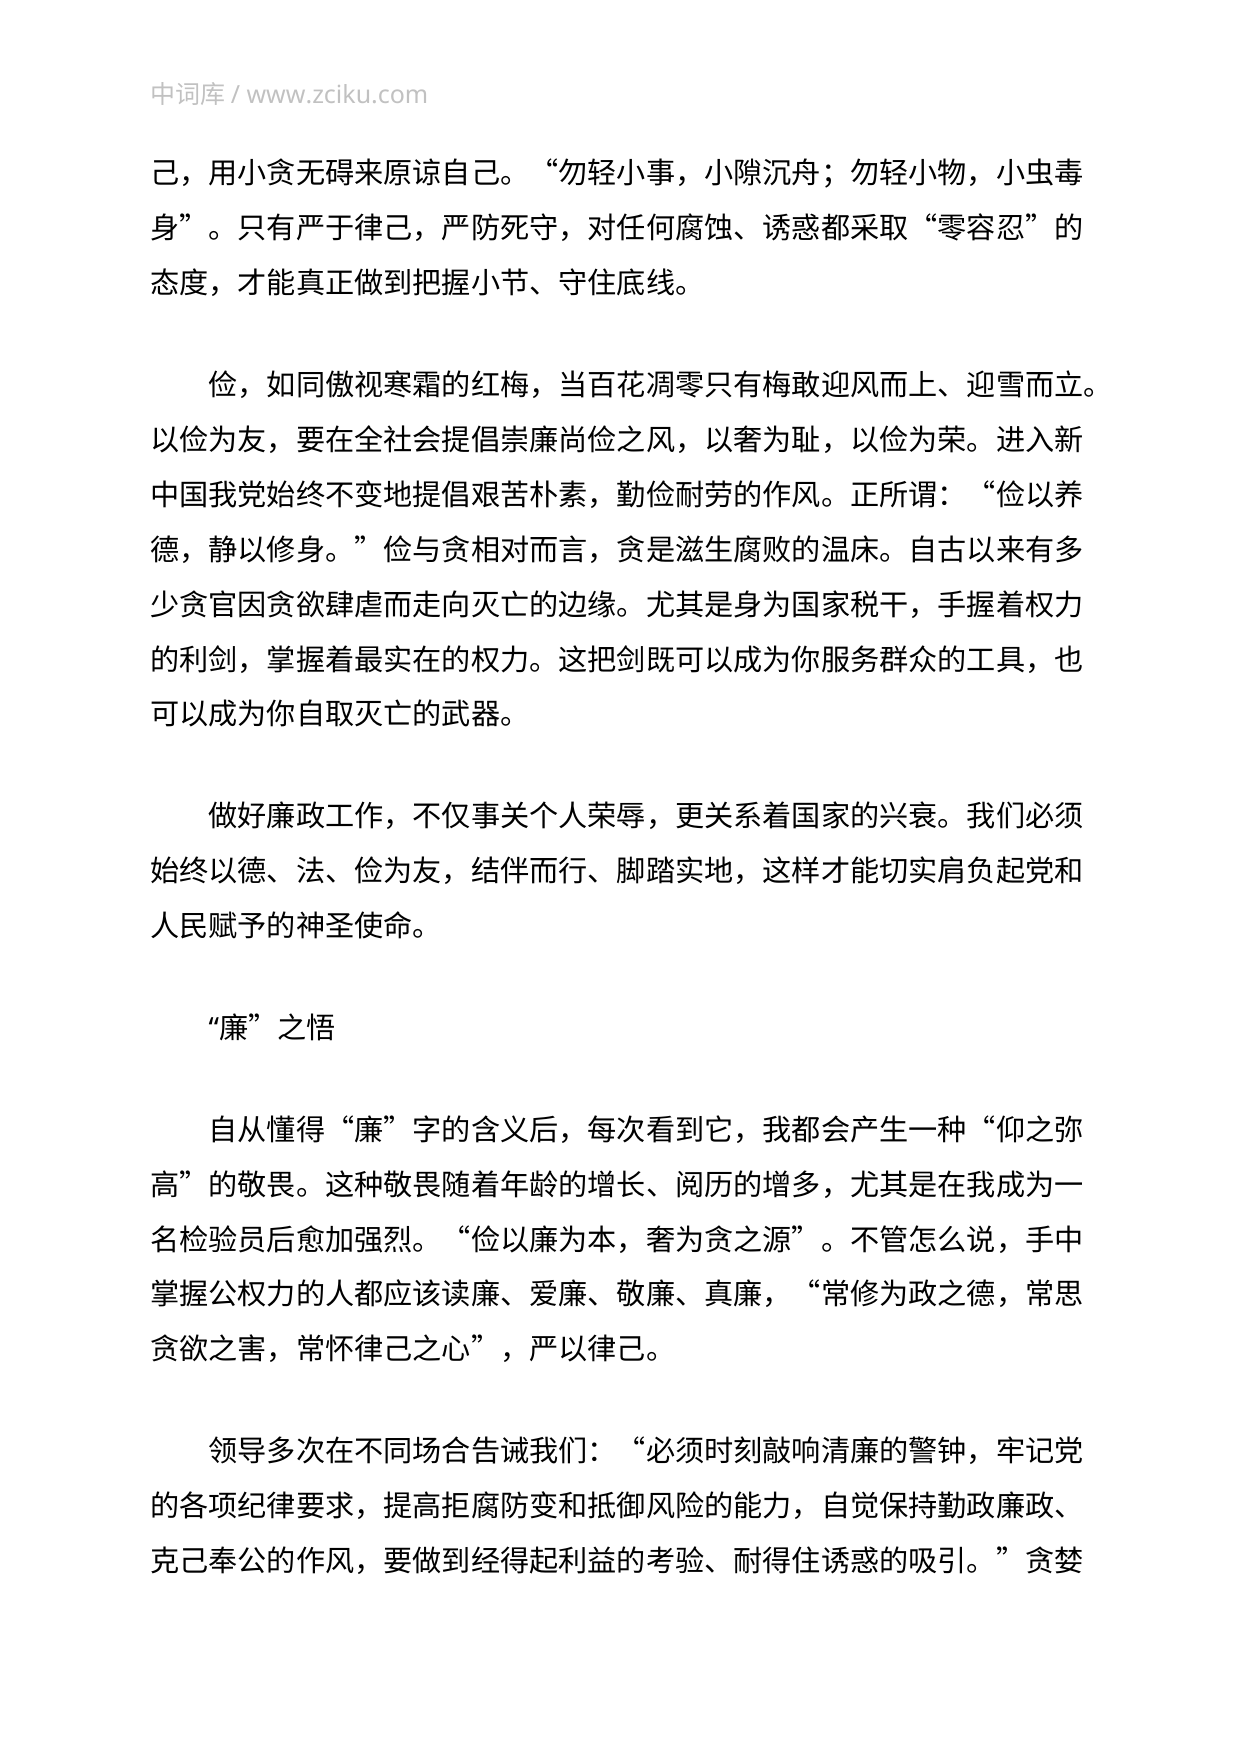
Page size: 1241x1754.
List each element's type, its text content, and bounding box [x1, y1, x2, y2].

text “廉”之悟 [150, 1004, 1090, 1047]
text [150, 1428, 1090, 1580]
text 俭，如同傲视寒霜的红梅，当百花凋零只有梅敢迎风而上、迎雪而立。以俭为友，要在全社会提倡崇廉尚俭之风，以奢为耻，以俭为荣。进入新中国我党始终不变地提倡艰苦朴素，勤俭耐劳的作风。正所谓：“俭以养德，静以修身。”俭与贪相对而言，贪是滋生腐败的温床。自古以来有多少贪官因贪欲肆虐而走向灭亡的边缘。尤其是身为国家税干，手握着权力的利剑，掌握着最实在的权力。这把剑既可以成为你服务群众的工具，也可以成为你自取灭亡的武器。 [150, 362, 1090, 733]
text 做好廉政工作，不仅事关个人荣辱，更关系着国家的兴衰。我们必须始终以德、法、俭为友，结伴而行、脚踏实地，这样才能切实肩负起党和人民赋予的神圣使命。 [150, 793, 1090, 945]
text 自从懂得“廉”字的含义后，每次看到它，我都会产生一种“仰之弥高”的敬畏。这种敬畏随着年龄的增长、阅历的增多，尤其是在我成为一名检验员后愈加强烈。“俭以廉为本，奢为贪之源”。不管怎么说，手中掌握公权力的人都应该读廉、爱廉、敬廉、真廉，“常修为政之德，常思贪欲之害，常怀律己之心”，严以律己。 [150, 1106, 1090, 1368]
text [150, 150, 1090, 302]
